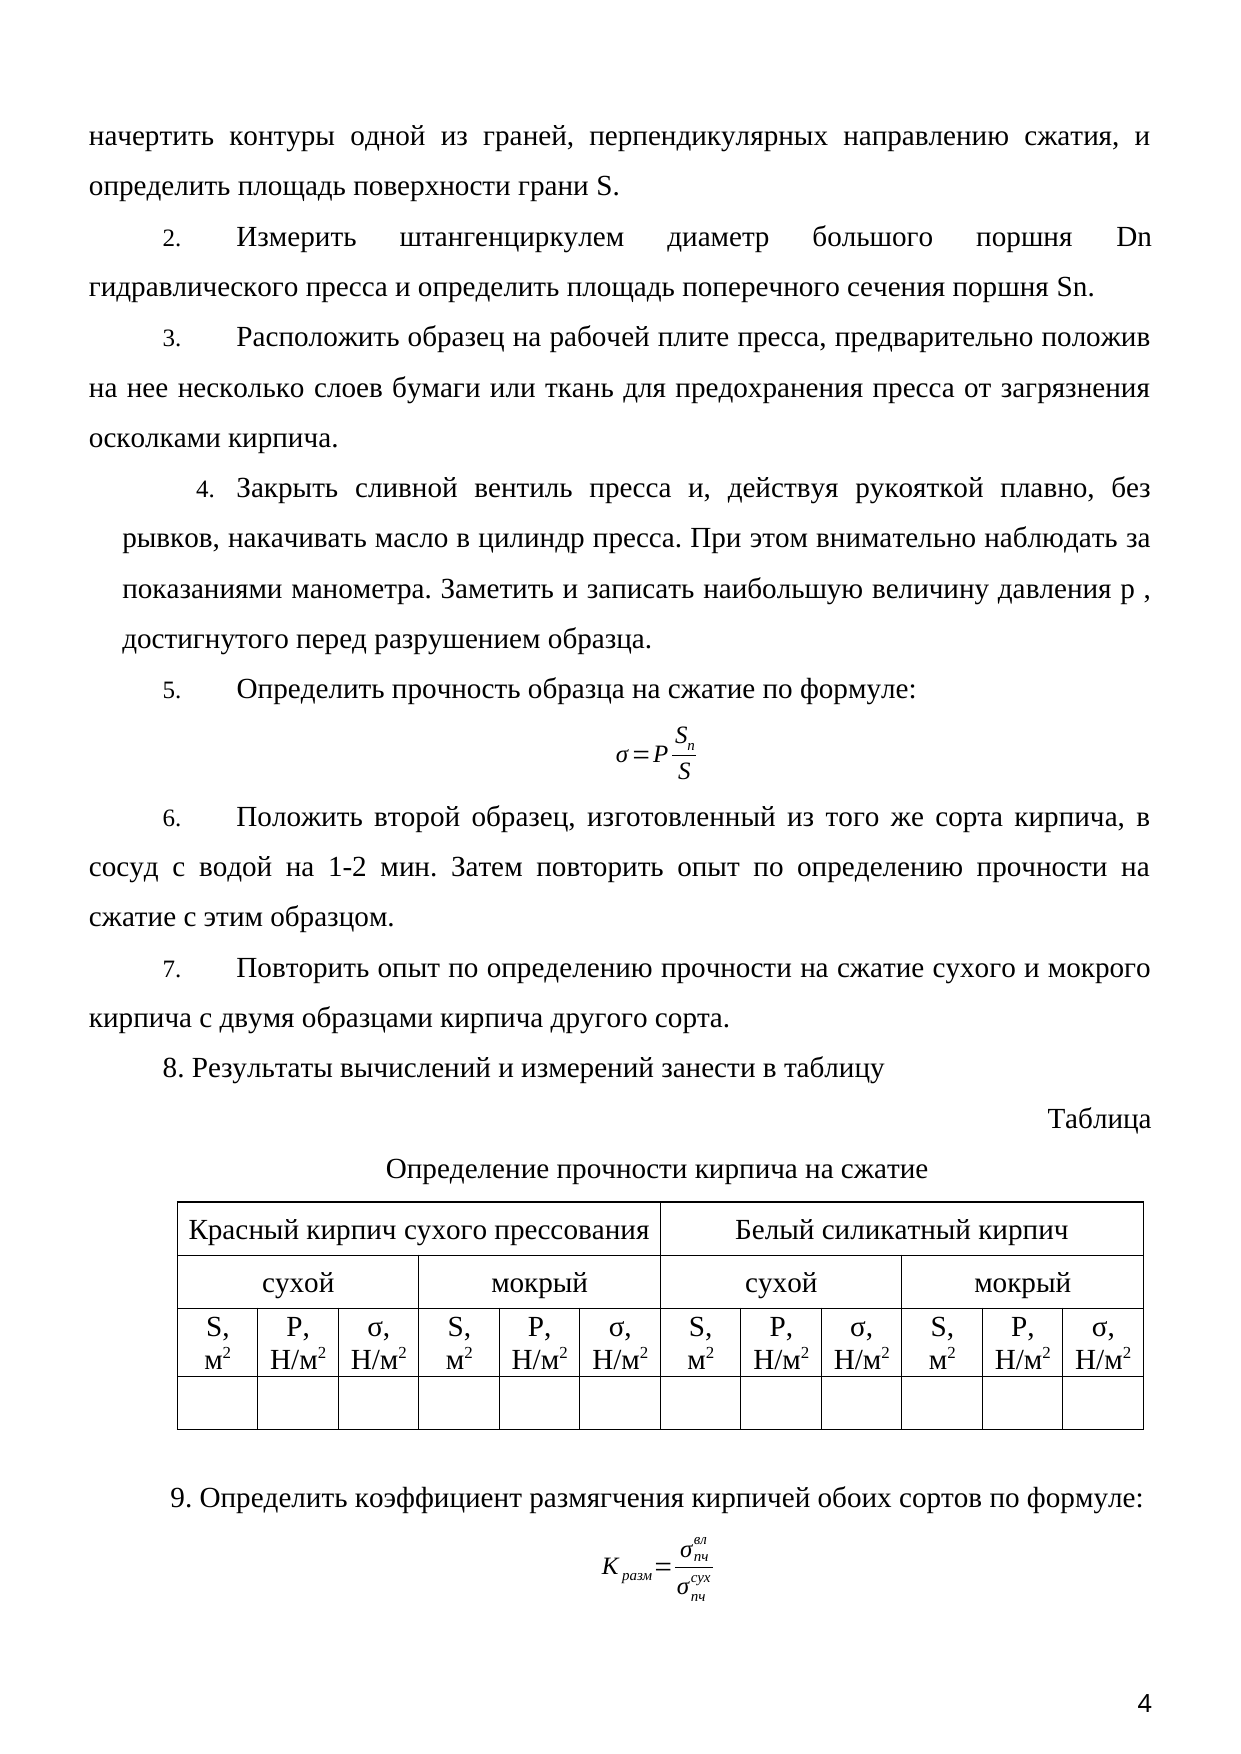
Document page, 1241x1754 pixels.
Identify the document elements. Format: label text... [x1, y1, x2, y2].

table_cell S, м2 [178, 1309, 257, 1376]
table_cell [178, 1377, 257, 1429]
text Определение прочности кирпича на сжатие [89, 1151, 1152, 1185]
table_cell [902, 1377, 982, 1429]
table_cell S, м2 [902, 1309, 982, 1376]
list Закрыть сливной вентиль пресса и, действуя рукояткой плавно, без рывков, накачивать масло в цилиндр пресса. При этом внимательно наблюдать за показаниями манометра. Заметить и записать наибольшую величину давления р , достигнутого перед разрушением образца. [122, 470, 1152, 655]
table_cell Р, Н/м2 [741, 1309, 821, 1376]
table_cell сухой [178, 1256, 418, 1308]
text 8. Результаты вычислений и измерений занести в таблицу [89, 1051, 1152, 1084]
list Повторить опыт по определению прочности на сжатие сухого и мокрого кирпича с двумя образцами кирпича другого сорта. [89, 950, 1152, 1034]
table_cell [741, 1377, 821, 1429]
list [89, 118, 1152, 202]
table_cell мокрый [419, 1256, 660, 1308]
list Положить второй образец, изготовленный из того же сорта кирпича, в сосуд с водой на 1-2 мин. Затем повторить опыт по определению прочности на сжатие с этим образцом. [89, 799, 1152, 933]
table_cell [339, 1377, 418, 1429]
table_cell [661, 1377, 740, 1429]
text 9. Определить коэффициент размягчения кирпичей обоих сортов по формуле: [89, 1480, 1152, 1604]
table_cell σ, Н/м2 [580, 1309, 660, 1376]
table_cell Р, Н/м2 [258, 1309, 338, 1376]
table_cell σ, Н/м2 [339, 1309, 418, 1376]
table_cell S, м2 [661, 1309, 740, 1376]
list Определить прочность образца на сжатие по формуле: [89, 672, 1152, 705]
table_cell [822, 1377, 901, 1429]
table_cell [983, 1377, 1062, 1429]
table_header Белый силикатный кирпич [661, 1203, 1143, 1254]
table_cell σ, Н/м2 [822, 1309, 901, 1376]
list Измерить штангенциркулем диаметр большого поршня Dn гидравлического пресса и определить площадь поперечного сечения поршня Sn. [89, 219, 1152, 303]
table_cell [258, 1377, 338, 1429]
table_cell Р, Н/м2 [983, 1309, 1062, 1376]
table_cell σ, Н/м2 [1063, 1309, 1143, 1376]
table_cell [419, 1377, 499, 1429]
list Расположить образец на рабочей плите пресса, предварительно положив на нее несколько слоев бумаги или ткань для предохранения пресса от загрязнения осколками кирпича. [89, 319, 1152, 453]
table_cell Р, Н/м2 [500, 1309, 579, 1376]
table_header Красный кирпич сухого прессования [178, 1203, 660, 1254]
table_cell мокрый [902, 1256, 1143, 1308]
table_cell S, м2 [419, 1309, 499, 1376]
table_cell [580, 1377, 660, 1429]
table_cell [500, 1377, 579, 1429]
table_cell сухой [661, 1256, 901, 1308]
text Таблица [89, 1101, 1152, 1134]
table_cell [1063, 1377, 1143, 1429]
